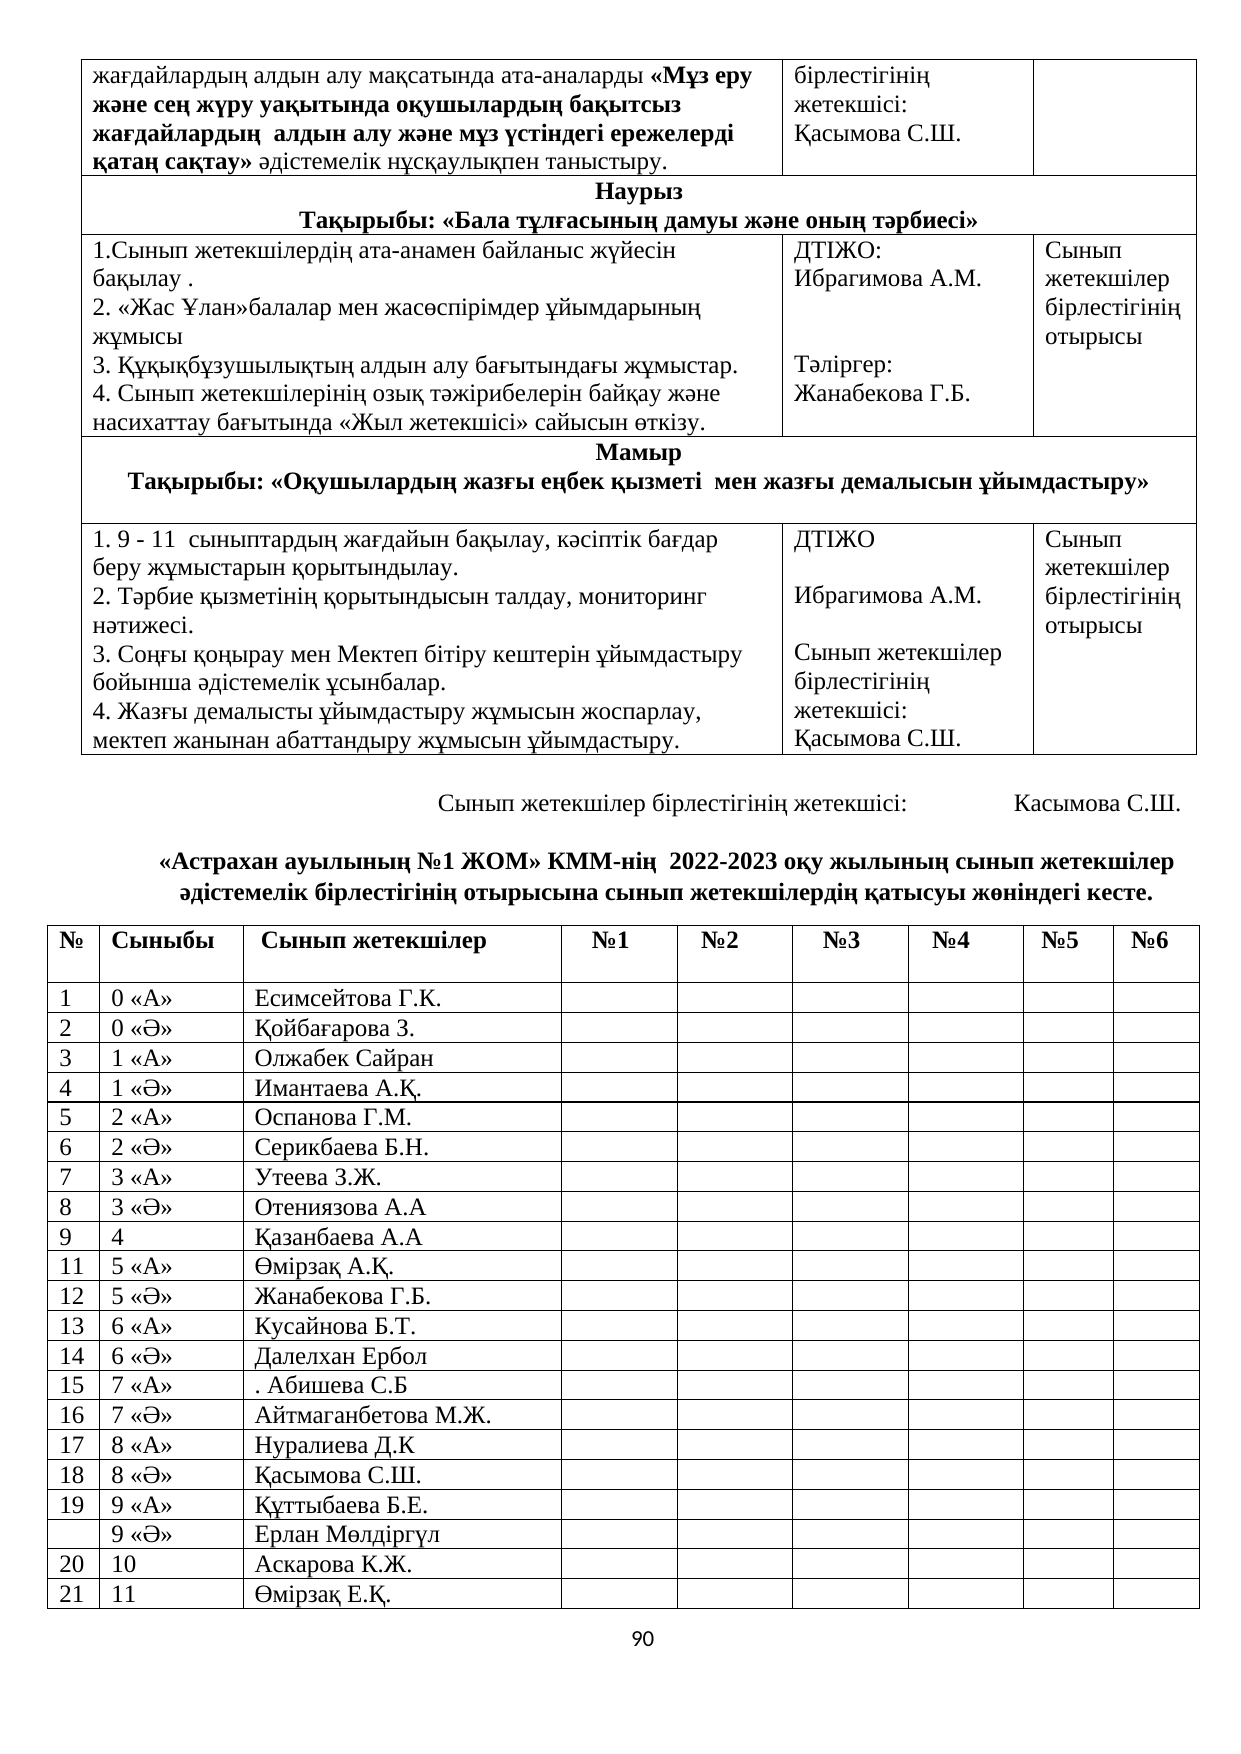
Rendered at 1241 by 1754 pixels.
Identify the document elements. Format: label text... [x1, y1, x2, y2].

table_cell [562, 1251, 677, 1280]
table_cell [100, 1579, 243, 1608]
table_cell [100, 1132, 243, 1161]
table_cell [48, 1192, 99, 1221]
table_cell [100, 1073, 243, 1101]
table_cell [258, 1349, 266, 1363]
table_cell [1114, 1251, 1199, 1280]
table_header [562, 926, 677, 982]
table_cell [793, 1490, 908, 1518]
list «Астрахан ауылының №1 ЖОМ» КММ-нің 2022-2023 оқу жылының сынып жетекшілер әдістемелік бірлестігінің отырысына сынып жетекшілердің қатысуы жөніндегі кесте. [152, 846, 1181, 906]
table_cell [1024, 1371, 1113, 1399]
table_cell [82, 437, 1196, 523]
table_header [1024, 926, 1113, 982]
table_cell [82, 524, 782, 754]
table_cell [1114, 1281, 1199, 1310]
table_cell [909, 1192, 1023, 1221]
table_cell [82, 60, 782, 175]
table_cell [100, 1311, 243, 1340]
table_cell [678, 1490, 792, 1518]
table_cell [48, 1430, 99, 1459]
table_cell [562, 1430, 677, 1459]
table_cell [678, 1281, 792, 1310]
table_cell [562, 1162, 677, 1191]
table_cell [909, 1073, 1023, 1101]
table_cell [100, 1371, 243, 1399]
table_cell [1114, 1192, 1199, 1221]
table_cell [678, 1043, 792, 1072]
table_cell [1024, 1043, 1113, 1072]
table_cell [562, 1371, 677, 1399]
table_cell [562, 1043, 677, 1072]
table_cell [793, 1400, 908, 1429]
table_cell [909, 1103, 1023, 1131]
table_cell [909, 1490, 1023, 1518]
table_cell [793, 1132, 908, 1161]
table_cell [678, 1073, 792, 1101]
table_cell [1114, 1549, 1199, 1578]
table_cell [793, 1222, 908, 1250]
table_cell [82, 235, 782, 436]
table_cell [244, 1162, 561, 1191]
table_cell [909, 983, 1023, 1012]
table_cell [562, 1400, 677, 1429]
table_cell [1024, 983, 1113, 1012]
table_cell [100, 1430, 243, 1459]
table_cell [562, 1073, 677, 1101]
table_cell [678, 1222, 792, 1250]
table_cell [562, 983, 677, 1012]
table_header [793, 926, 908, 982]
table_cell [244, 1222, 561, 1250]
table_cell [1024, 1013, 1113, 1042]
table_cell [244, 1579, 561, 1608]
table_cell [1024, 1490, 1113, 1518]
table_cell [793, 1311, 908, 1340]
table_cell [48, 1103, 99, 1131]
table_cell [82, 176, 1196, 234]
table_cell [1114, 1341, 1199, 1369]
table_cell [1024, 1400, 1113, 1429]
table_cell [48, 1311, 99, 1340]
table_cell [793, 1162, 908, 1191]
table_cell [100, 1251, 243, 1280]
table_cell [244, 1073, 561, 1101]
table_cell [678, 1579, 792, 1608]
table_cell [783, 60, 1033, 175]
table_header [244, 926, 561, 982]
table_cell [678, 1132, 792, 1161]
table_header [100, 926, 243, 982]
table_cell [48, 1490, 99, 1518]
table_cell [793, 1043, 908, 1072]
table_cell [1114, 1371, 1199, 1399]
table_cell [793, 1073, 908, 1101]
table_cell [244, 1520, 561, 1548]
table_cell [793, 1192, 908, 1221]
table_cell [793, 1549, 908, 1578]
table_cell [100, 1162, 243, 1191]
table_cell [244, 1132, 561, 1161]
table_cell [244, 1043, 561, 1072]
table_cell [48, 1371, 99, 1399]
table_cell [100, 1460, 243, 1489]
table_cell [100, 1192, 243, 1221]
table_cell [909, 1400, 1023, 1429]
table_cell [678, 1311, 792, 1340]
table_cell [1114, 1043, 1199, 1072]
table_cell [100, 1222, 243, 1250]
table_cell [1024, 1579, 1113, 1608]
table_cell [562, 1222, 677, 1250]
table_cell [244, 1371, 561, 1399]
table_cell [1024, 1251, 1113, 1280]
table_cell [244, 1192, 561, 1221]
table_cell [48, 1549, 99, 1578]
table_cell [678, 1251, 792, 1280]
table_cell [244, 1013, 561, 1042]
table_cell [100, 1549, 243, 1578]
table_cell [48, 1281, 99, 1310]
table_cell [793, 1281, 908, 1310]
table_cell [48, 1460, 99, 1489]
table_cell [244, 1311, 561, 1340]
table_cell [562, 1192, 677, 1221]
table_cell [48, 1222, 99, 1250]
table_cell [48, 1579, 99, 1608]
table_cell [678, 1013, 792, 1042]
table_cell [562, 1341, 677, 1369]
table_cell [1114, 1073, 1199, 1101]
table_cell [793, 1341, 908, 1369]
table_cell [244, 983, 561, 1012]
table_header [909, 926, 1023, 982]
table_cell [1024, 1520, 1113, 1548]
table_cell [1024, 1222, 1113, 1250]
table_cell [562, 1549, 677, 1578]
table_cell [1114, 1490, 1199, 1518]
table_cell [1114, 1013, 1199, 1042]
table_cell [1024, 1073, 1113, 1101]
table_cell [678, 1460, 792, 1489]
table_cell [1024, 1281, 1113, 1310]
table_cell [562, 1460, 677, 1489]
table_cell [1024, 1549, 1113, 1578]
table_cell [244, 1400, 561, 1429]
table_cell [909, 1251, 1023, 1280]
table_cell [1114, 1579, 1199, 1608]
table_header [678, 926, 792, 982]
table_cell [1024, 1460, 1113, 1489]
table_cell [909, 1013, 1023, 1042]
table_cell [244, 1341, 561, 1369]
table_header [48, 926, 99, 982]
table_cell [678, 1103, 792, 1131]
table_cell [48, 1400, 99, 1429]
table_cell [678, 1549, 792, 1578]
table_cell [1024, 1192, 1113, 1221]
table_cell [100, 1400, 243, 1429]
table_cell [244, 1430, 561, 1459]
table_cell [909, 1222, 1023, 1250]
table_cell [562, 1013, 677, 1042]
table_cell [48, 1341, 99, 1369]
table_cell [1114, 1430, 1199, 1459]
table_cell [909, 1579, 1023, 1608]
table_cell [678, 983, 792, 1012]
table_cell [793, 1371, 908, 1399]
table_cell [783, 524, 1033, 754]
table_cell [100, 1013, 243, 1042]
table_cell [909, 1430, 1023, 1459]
text Сынып жетекшілер бірлестігінің жетекшісі: Касымова С.Ш. [103, 788, 1181, 817]
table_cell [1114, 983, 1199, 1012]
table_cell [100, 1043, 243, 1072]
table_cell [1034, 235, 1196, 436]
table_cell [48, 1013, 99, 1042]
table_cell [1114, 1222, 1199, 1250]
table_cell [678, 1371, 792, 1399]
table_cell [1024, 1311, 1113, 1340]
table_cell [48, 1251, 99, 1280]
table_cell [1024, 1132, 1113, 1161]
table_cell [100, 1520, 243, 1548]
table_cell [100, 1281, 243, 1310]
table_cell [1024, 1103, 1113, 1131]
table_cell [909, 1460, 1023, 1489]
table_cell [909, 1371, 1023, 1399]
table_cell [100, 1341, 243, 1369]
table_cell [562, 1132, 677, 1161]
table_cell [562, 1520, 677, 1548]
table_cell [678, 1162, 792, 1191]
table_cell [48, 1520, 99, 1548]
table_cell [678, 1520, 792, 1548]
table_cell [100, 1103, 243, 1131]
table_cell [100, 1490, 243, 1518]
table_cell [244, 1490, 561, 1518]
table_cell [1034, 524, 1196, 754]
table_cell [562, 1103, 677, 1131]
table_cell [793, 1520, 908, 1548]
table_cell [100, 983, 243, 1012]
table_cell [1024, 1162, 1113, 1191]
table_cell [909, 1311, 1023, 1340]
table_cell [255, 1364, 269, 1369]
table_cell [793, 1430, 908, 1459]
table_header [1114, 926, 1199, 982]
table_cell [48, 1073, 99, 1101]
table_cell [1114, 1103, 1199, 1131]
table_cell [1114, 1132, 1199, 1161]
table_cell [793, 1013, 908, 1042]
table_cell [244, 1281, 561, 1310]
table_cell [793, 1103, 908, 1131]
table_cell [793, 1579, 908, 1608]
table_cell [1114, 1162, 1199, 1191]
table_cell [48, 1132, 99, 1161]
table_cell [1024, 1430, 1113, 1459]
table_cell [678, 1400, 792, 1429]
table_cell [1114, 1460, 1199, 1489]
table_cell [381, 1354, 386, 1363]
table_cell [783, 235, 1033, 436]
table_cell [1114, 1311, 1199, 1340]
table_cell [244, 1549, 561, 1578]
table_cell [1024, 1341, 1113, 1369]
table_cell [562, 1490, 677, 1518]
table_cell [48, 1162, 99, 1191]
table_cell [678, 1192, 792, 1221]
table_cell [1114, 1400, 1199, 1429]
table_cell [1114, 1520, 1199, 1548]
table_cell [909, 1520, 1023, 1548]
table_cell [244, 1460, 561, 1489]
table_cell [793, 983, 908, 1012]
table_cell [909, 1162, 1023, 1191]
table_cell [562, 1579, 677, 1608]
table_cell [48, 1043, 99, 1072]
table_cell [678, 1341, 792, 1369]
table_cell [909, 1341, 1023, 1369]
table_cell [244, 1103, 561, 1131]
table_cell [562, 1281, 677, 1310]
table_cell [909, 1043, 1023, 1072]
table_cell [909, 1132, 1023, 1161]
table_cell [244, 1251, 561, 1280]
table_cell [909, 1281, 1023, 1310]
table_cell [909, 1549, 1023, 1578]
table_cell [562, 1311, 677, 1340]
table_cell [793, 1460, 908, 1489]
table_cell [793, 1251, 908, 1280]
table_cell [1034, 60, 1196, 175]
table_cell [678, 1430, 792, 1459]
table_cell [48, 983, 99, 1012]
